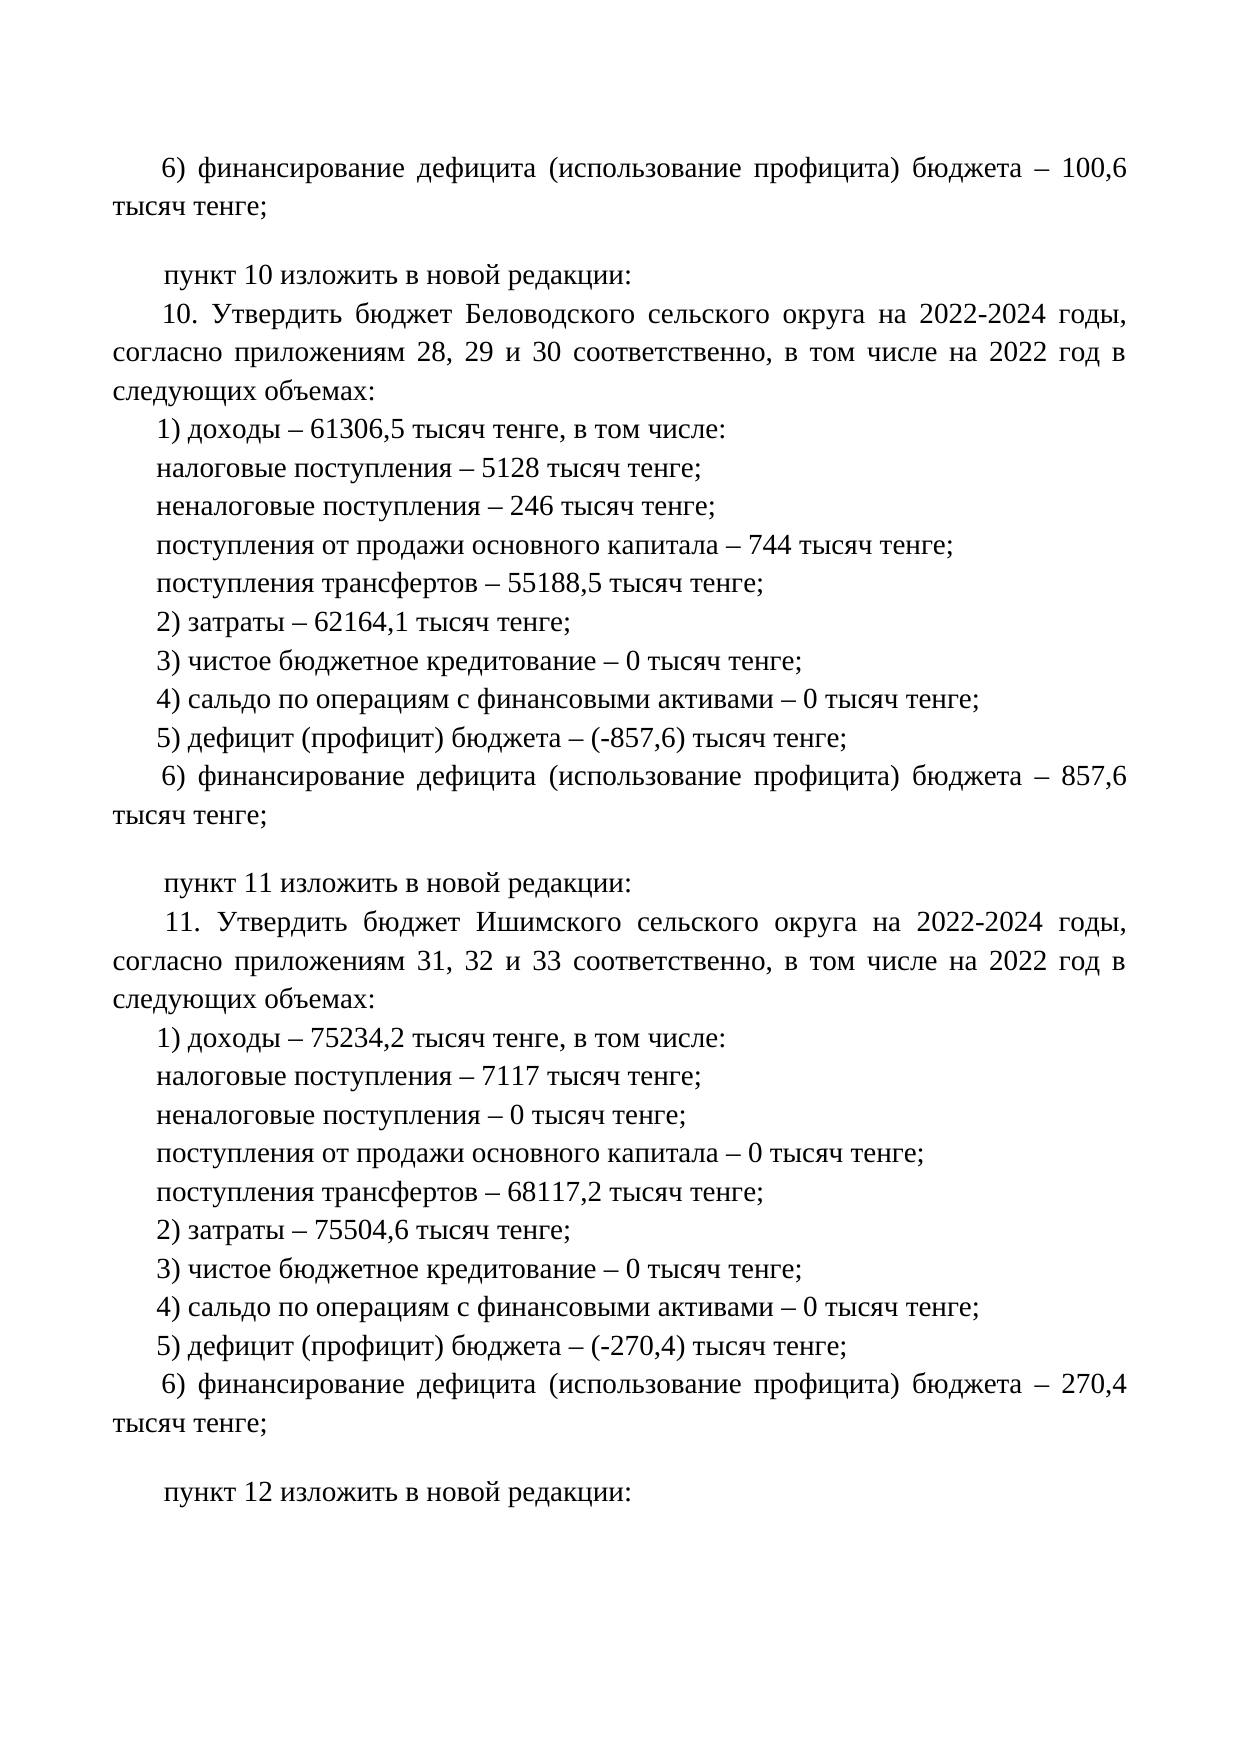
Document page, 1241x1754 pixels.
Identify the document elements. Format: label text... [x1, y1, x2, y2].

text 1) доходы – 75234,2 тысяч тенге, в том числе: [112, 1020, 1128, 1053]
text неналоговые поступления – 0 тысяч тенге; [112, 1097, 1128, 1130]
text налоговые поступления – 7117 тысяч тенге; [112, 1058, 1128, 1092]
text 6) финансирование дефицита (использование профицита) бюджета – 270,4 тысяч тенге; [112, 1367, 1128, 1439]
text 6) финансирование дефицита (использование профицита) бюджета – 100,6 тысяч тенге; [112, 150, 1128, 222]
text 2) затраты – 75504,6 тысяч тенге; [112, 1212, 1128, 1246]
text пункт 11 изложить в новой редакции: [112, 866, 1128, 899]
text 3) чистое бюджетное кредитование – 0 тысяч тенге; [112, 643, 1128, 676]
text 10. Утвердить бюджет Беловодского сельского округа на 2022-2024 годы, согласно приложениям 28, 29 и 30 соответственно, в том числе на 2022 год в следующих объемах: [112, 296, 1128, 406]
text 1) доходы – 61306,5 тысяч тенге, в том числе: [112, 411, 1128, 445]
text 4) сальдо по операциям с финансовыми активами – 0 тысяч тенге; [112, 681, 1128, 715]
text 6) финансирование дефицита (использование профицита) бюджета – 857,6 тысяч тенге; [112, 758, 1128, 830]
text поступления трансфертов – 55188,5 тысяч тенге; [112, 566, 1128, 599]
text пункт 12 изложить в новой редакции: [112, 1474, 1128, 1507]
text 4) сальдо по операциям с финансовыми активами – 0 тысяч тенге; [112, 1289, 1128, 1323]
text 2) затраты – 62164,1 тысяч тенге; [112, 604, 1128, 638]
text налоговые поступления – 5128 тысяч тенге; [112, 450, 1128, 483]
text 11. Утвердить бюджет Ишимского сельского округа на 2022-2024 годы, согласно приложениям 31, 32 и 33 соответственно, в том числе на 2022 год в следующих объемах: [112, 904, 1128, 1015]
text поступления от продажи основного капитала – 744 тысяч тенге; [112, 527, 1128, 561]
text поступления от продажи основного капитала – 0 тысяч тенге; [112, 1135, 1128, 1169]
text неналоговые поступления – 246 тысяч тенге; [112, 488, 1128, 522]
text 5) дефицит (профицит) бюджета – (-857,6) тысяч тенге; [112, 720, 1128, 753]
text поступления трансфертов – 68117,2 тысяч тенге; [112, 1174, 1128, 1207]
text 5) дефицит (профицит) бюджета – (-270,4) тысяч тенге; [112, 1328, 1128, 1362]
text пункт 10 изложить в новой редакции: [112, 257, 1128, 291]
text 3) чистое бюджетное кредитование – 0 тысяч тенге; [112, 1251, 1128, 1284]
